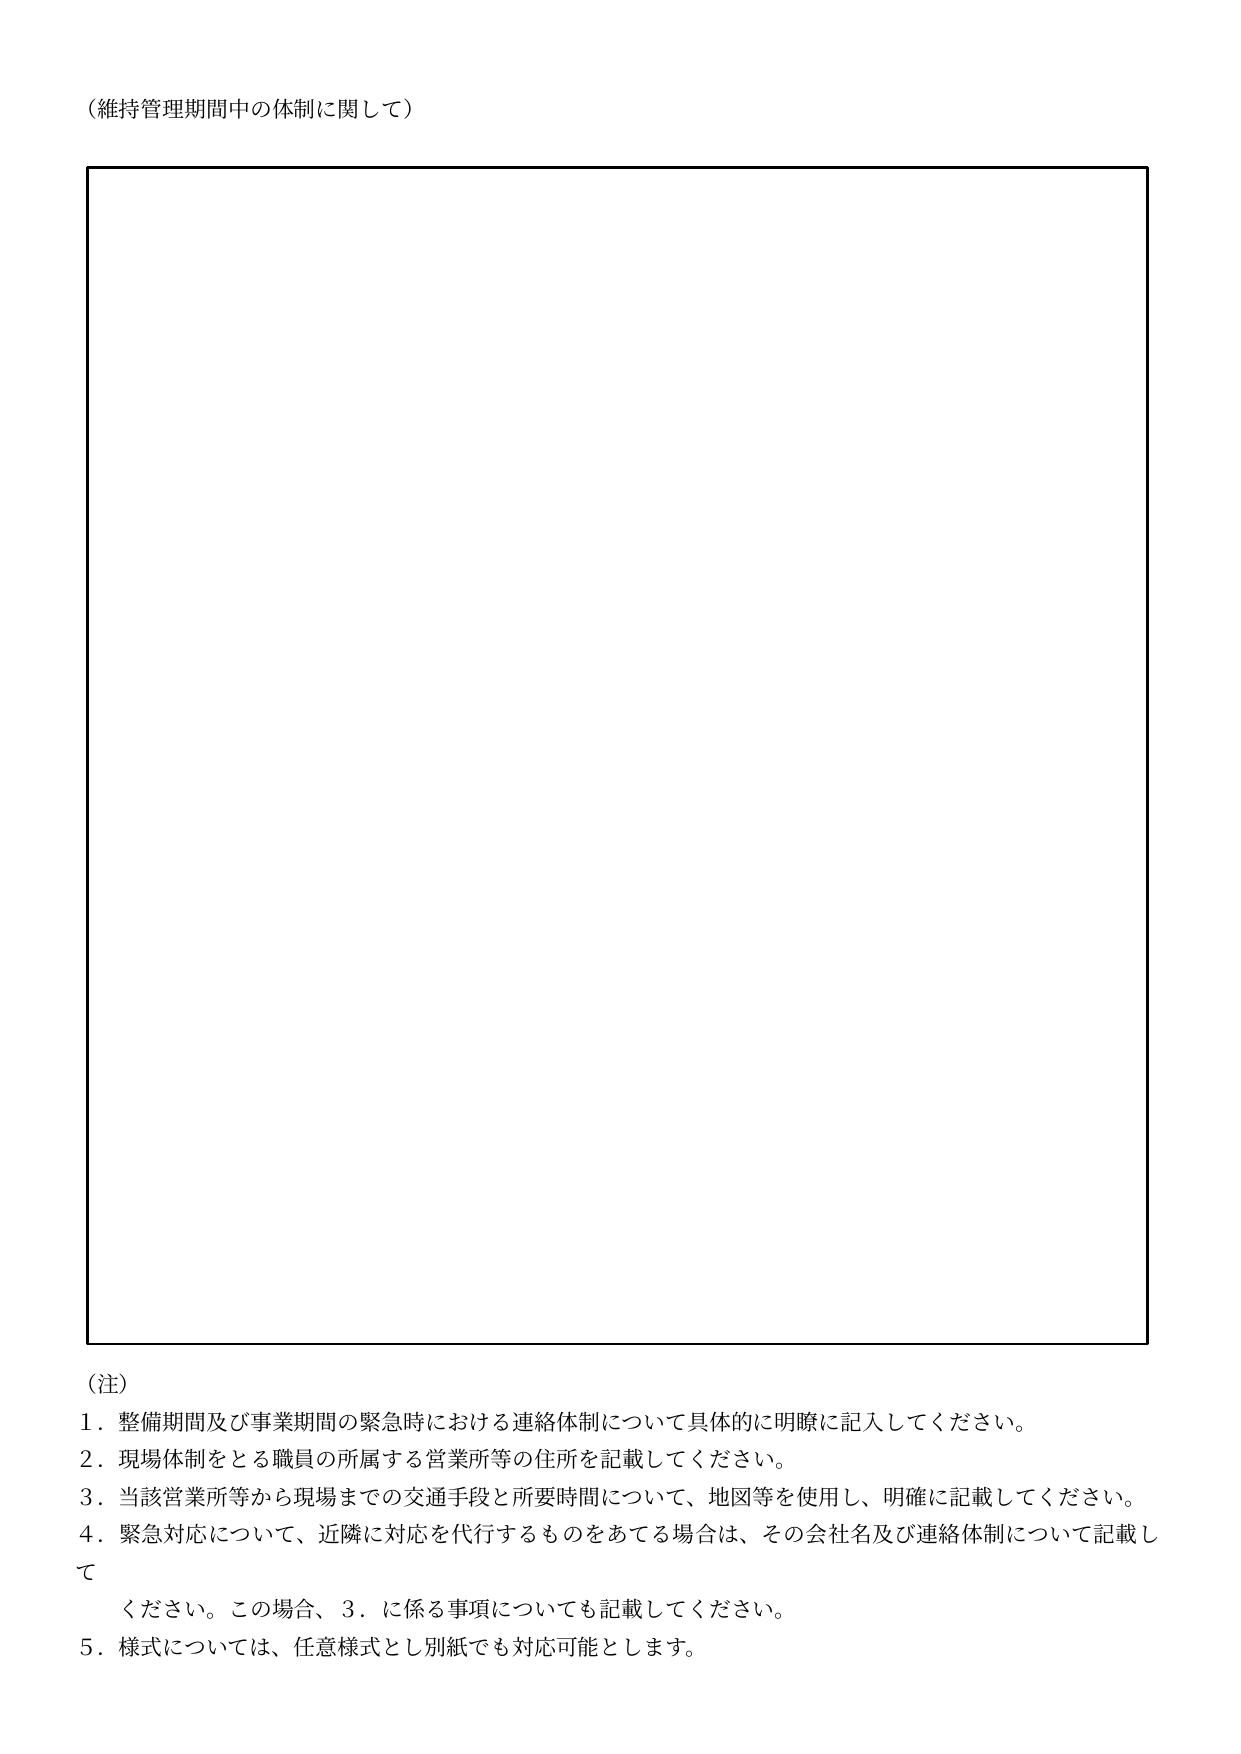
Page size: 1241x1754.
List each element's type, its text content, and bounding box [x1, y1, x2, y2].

text ３．当該営業所等から現場までの交通手段と所要時間について、地図等を使用し、明確に記載してください。 [75, 1477, 1165, 1514]
text １．整備期間及び事業期間の緊急時における連絡体制について具体的に明瞭に記入してください。 [75, 1402, 1165, 1439]
text （維持管理期間中の体制に関して） [75, 89, 1165, 127]
text ４．緊急対応について、近隣に対応を代行するものをあてる場合は、その会社名及び連絡体制について記載して [75, 1514, 1165, 1589]
text （注） [75, 1364, 1165, 1402]
text ５．様式については、任意様式とし別紙でも対応可能とします。 [75, 1627, 1165, 1664]
text ２．現場体制をとる職員の所属する営業所等の住所を記載してください。 [75, 1439, 1165, 1477]
text ください。この場合、３．に係る事項についても記載してください。 [75, 1589, 1165, 1627]
